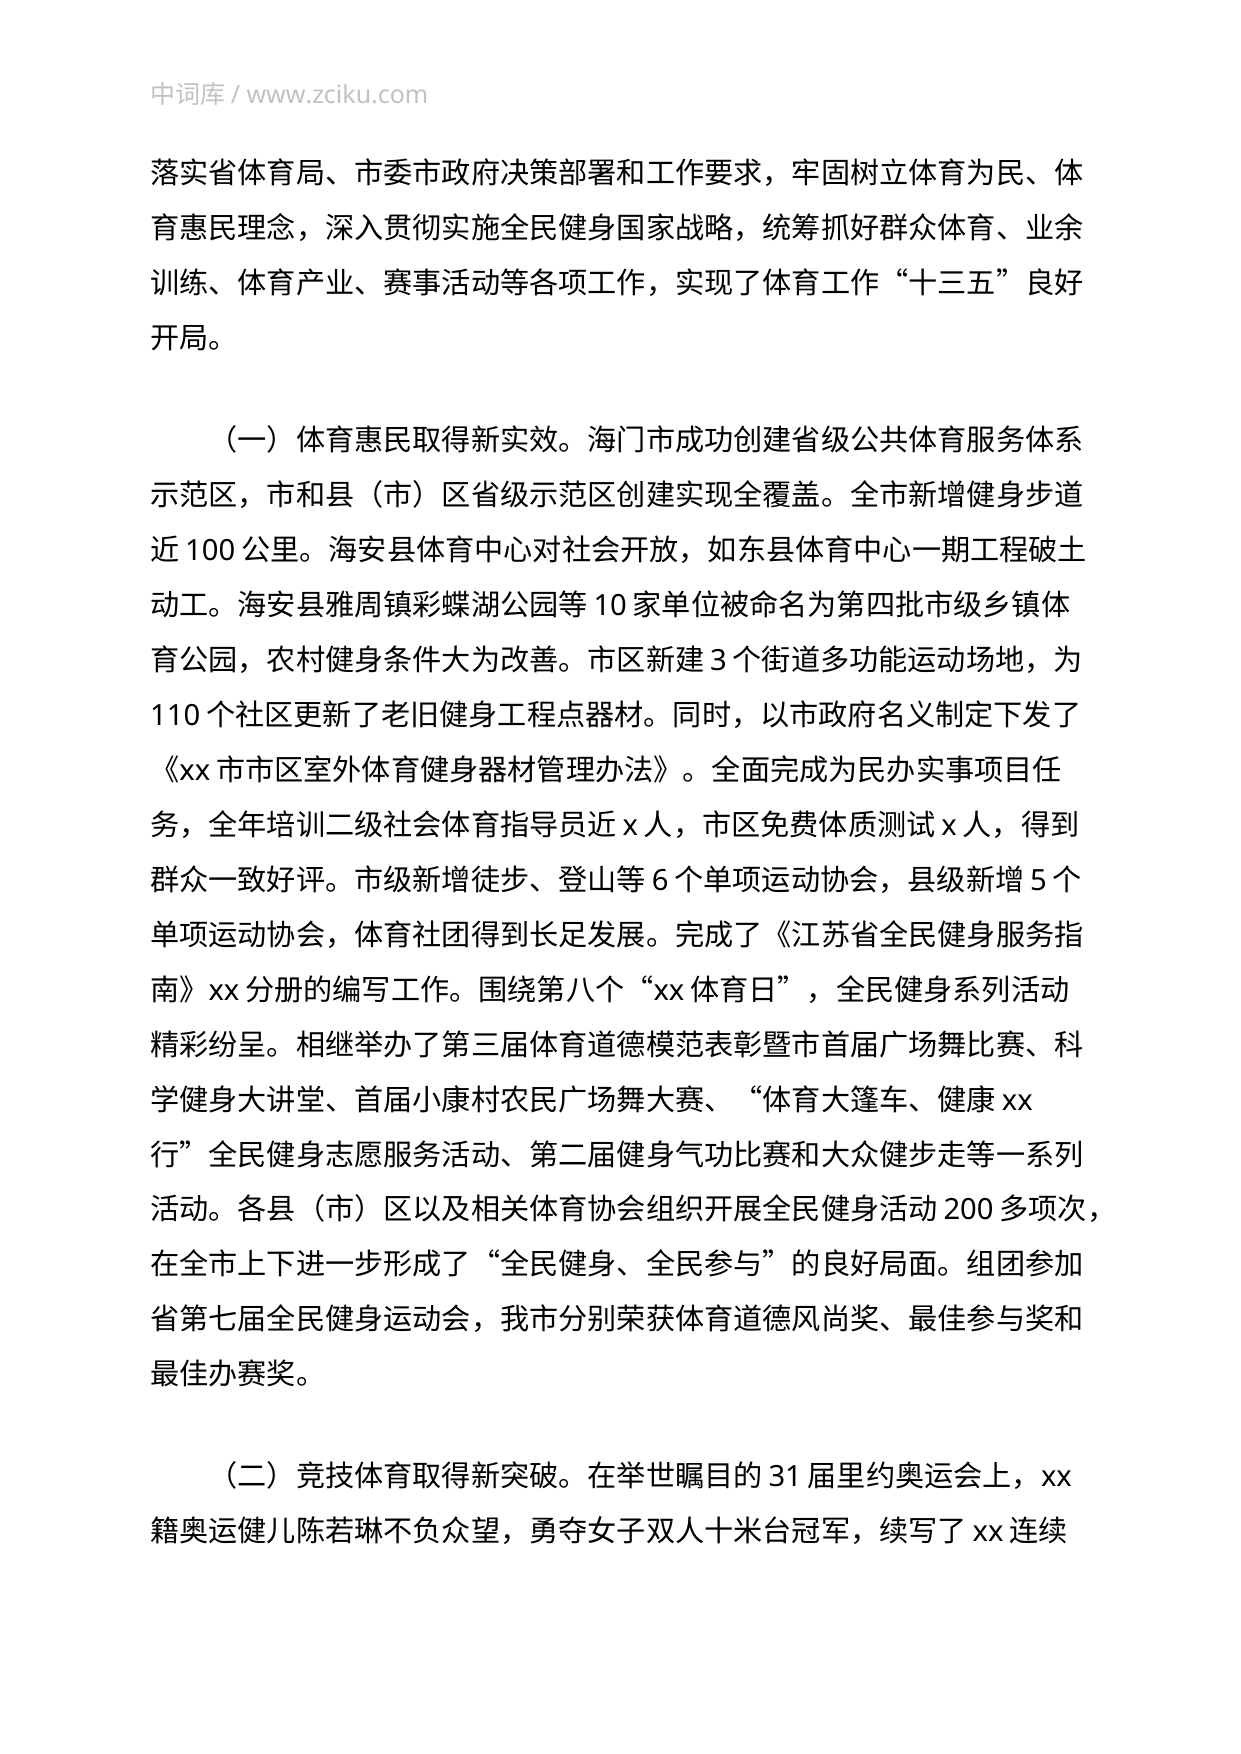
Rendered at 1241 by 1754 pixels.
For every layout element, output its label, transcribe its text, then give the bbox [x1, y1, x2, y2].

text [150, 1452, 1090, 1550]
text （一）体育惠民取得新实效。海门市成功创建省级公共体育服务体系示范区，市和县（市）区省级示范区创建实现全覆盖。全市新增健身步道近100公里。海安县体育中心对社会开放，如东县体育中心一期工程破土动工。海安县雅周镇彩蝶湖公园等10家单位被命名为第四批市级乡镇体育公园，农村健身条件大为改善。市区新建3个街道多功能运动场地，为110个社区更新了老旧健身工程点器材。同时，以市政府名义制定下发了《xx市市区室外体育健身器材管理办法》。全面完成为民办实事项目任务，全年培训二级社会体育指导员近x人，市区免费体质测试x人，得到群众一致好评。市级新增徒步、登山等6个单项运动协会，县级新增5个单项运动协会，体育社团得到长足发展。完成了《江苏省全民健身服务指南》xx分册的编写工作。围绕第八个“xx体育日”，全民健身系列活动精彩纷呈。相继举办了第三届体育道德模范表彰暨市首届广场舞比赛、科学健身大讲堂、首届小康村农民广场舞大赛、“体育大篷车、健康xx行”全民健身志愿服务活动、第二届健身气功比赛和大众健步走等一系列活动。各县（市）区以及相关体育协会组织开展全民健身活动200多项次，在全市上下进一步形成了“全民健身、全民参与”的良好局面。组团参加省第七届全民健身运动会，我市分别荣获体育道德风尚奖、最佳参与奖和最佳办赛奖。 [150, 416, 1090, 1393]
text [150, 150, 1090, 357]
